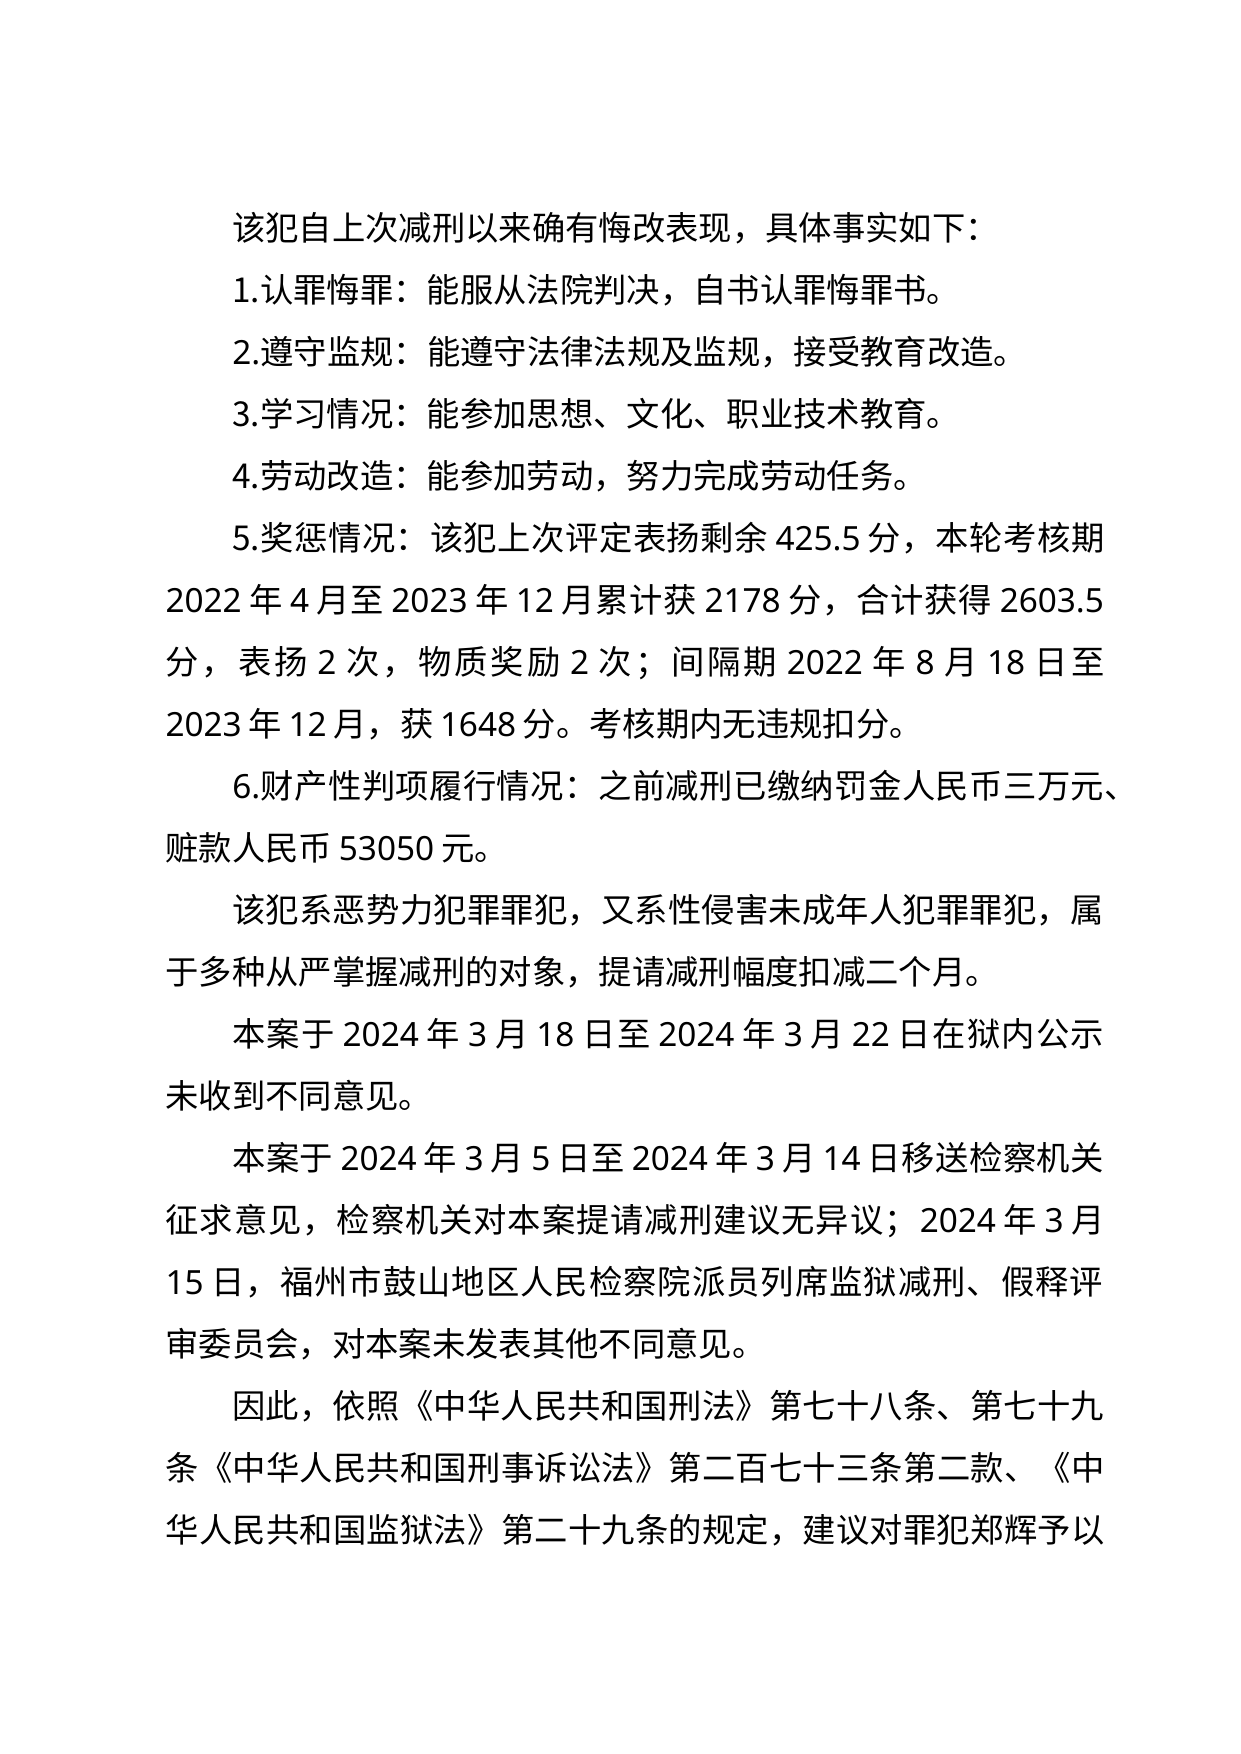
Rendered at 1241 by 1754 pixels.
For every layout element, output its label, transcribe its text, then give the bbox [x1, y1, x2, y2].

text 本案于2024年3月5日至2024年3月14日移送检察机关征求意见，检察机关对本案提请减刑建议无异议；2024年3月15日，福州市鼓山地区人民检察院派员列席监狱减刑、假释评审委员会，对本案未发表其他不同意见。 [165, 1125, 1104, 1373]
text 5.奖惩情况：该犯上次评定表扬剩余425.5分，本轮考核期2022年4月至2023年12月累计获2178分，合计获得2603.5分，表扬2次，物质奖励2次；间隔期2022年8月18日至2023年12月，获1648分。考核期内无违规扣分。 [165, 505, 1104, 753]
text 1.认罪悔罪：能服从法院判决，自书认罪悔罪书。 [165, 257, 1104, 319]
text 本案于2024年3月18日至2024年3月22日在狱内公示未收到不同意见。 [165, 1001, 1104, 1125]
text 该犯系恶势力犯罪罪犯，又系性侵害未成年人犯罪罪犯，属于多种从严掌握减刑的对象，提请减刑幅度扣减二个月。 [165, 877, 1104, 1001]
text 2.遵守监规：能遵守法律法规及监规，接受教育改造。 [165, 319, 1104, 381]
text 3.学习情况：能参加思想、文化、职业技术教育。 [232, 381, 1104, 443]
text 4.劳动改造：能参加劳动，努力完成劳动任务。 [165, 443, 1104, 505]
text 该犯自上次减刑以来确有悔改表现，具体事实如下： [165, 195, 1104, 257]
text 6.财产性判项履行情况：之前减刑已缴纳罚金人民币三万元、赃款人民币53050元。 [165, 753, 1104, 877]
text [165, 1373, 1104, 1559]
